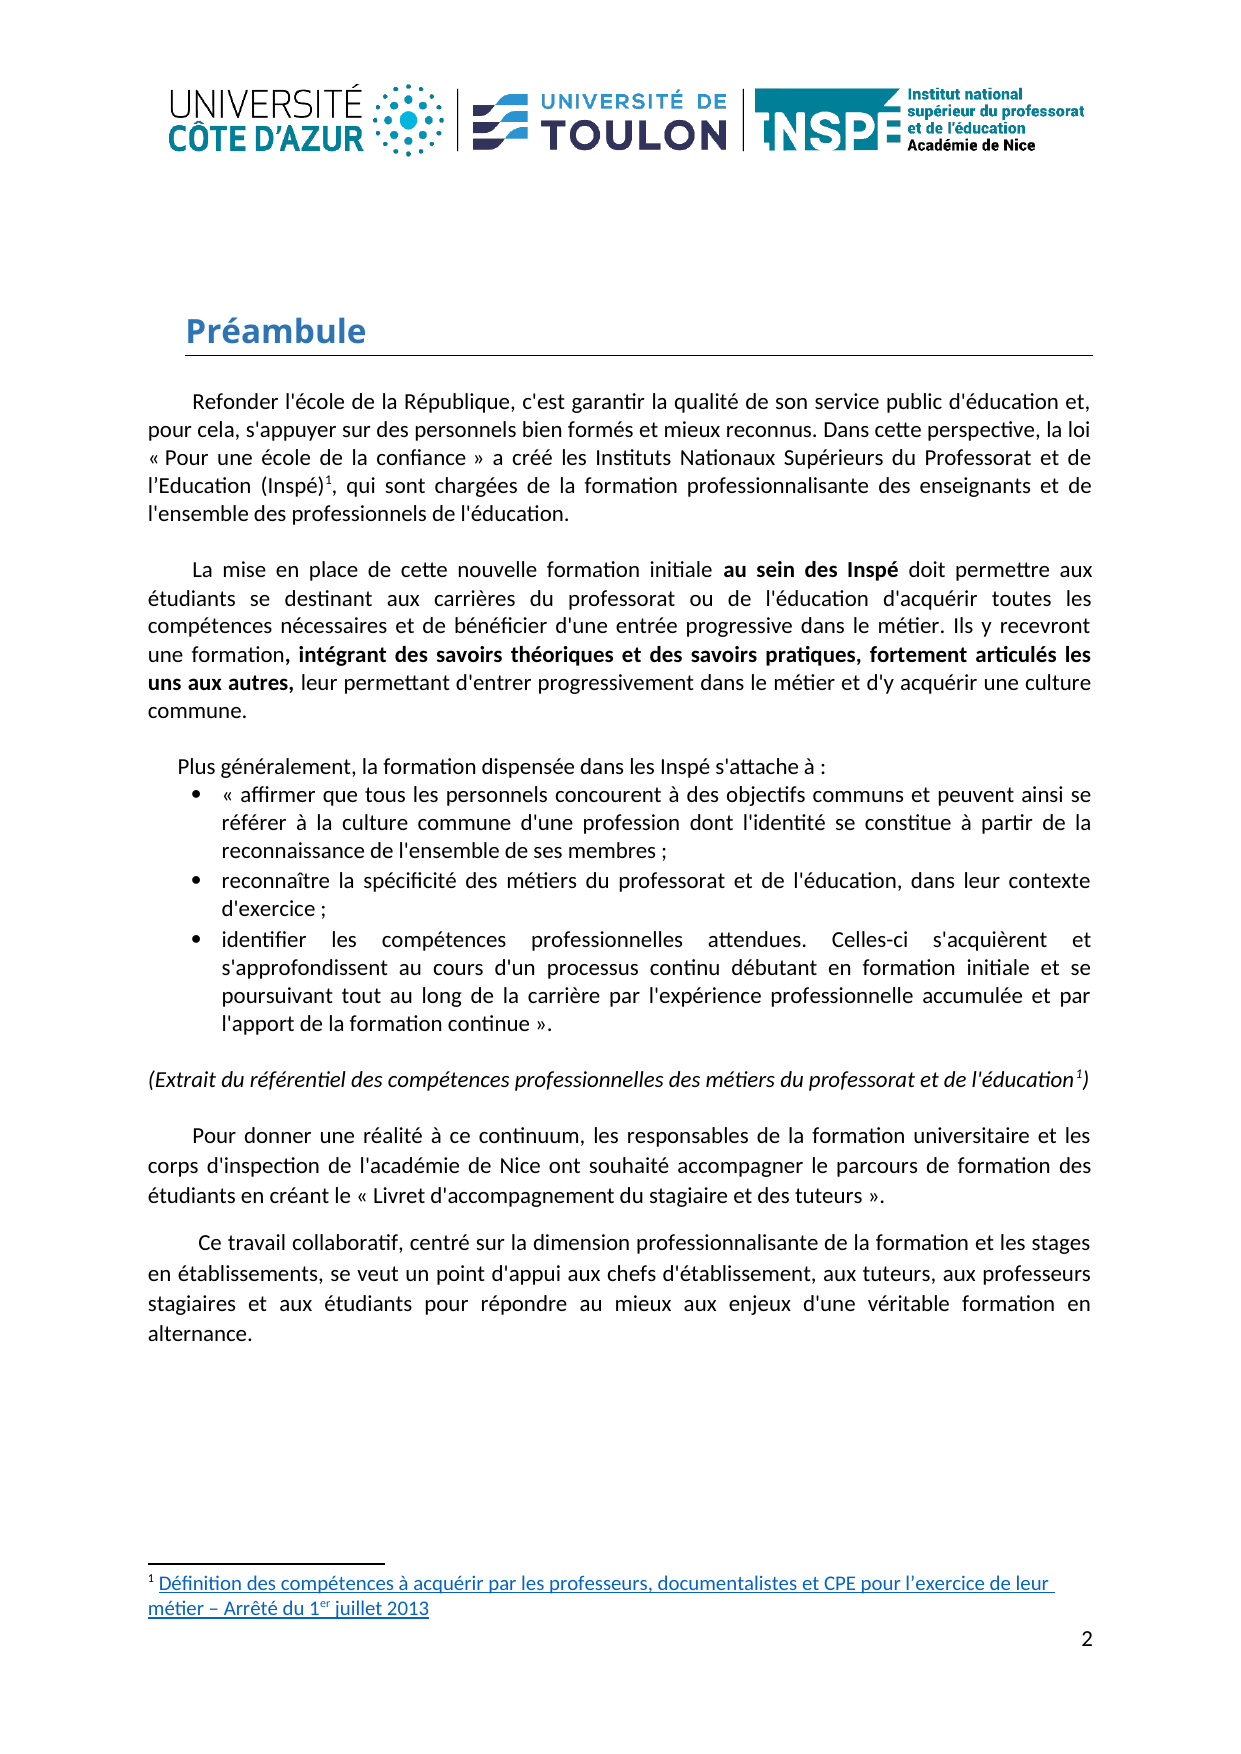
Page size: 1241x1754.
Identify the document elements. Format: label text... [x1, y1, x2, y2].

list identifier les compétences professionnelles attendues. Celles-ci s'acquièrent et s'approfondissent au cours d'un processus continu débutant en formation initiale et se poursuivant tout au long de la carrière par l'expérience professionnelle accumulée et par l'apport de la formation continue ». [192, 925, 1093, 1037]
text Refonder l'école de la République, c'est garantir la qualité de son service public d'éducation et, pour cela, s'appuyer sur des personnels bien formés et mieux reconnus. Dans cette perspective, la loi « Pour une école de la confiance » a créé les Instituts Nationaux Supérieurs du Professorat et de l’Education (Inspé)1, qui sont chargées de la formation professionnalisante des enseignants et de l'ensemble des professionnels de l'éducation. [148, 387, 1093, 528]
subtitle Préambule [185, 307, 1093, 355]
text La mise en place de cette nouvelle formation initiale au sein des Inspé doit permettre aux étudiants se destinant aux carrières du professorat ou de l'éducation d'acquérir toutes les compétences nécessaires et de bénéficier d'une entrée progressive dans le métier. Ils y recevront une formation, intégrant des savoirs théoriques et des savoirs pratiques, fortement articulés les uns aux autres, leur permettant d'entrer progressivement dans le métier et d'y acquérir une culture commune. [148, 556, 1093, 724]
list « affirmer que tous les personnels concourent à des objectifs communs et peuvent ainsi se référer à la culture commune d'une profession dont l'identité se constitue à partir de la reconnaissance de l'ensemble de ses membres ; [192, 780, 1093, 864]
text Pour donner une réalité à ce continuum, les responsables de la formation universitaire et les corps d'inspection de l'académie de Nice ont souhaité accompagner le parcours de formation des étudiants en créant le « Livret d'accompagnement du stagiaire et des tuteurs ». [148, 1121, 1093, 1210]
text Ce travail collaboratif, centré sur la dimension professionnalisante de la formation et les stages en établissements, se veut un point d'appui aux chefs d'établissement, aux tuteurs, aux professeurs stagiaires et aux étudiants pour répondre au mieux aux enjeux d'une véritable formation en alternance. [148, 1228, 1093, 1347]
text (Extrait du référentiel des compétences professionnelles des métiers du professorat et de l'éducation) [148, 1065, 1093, 1093]
text Plus généralement, la formation dispensée dans les Inspé s'attache à : [148, 752, 1093, 780]
picture [147, 73, 1092, 165]
list reconnaître la spécificité des métiers du professorat et de l'éducation, dans leur contexte d'exercice ; [192, 866, 1093, 922]
